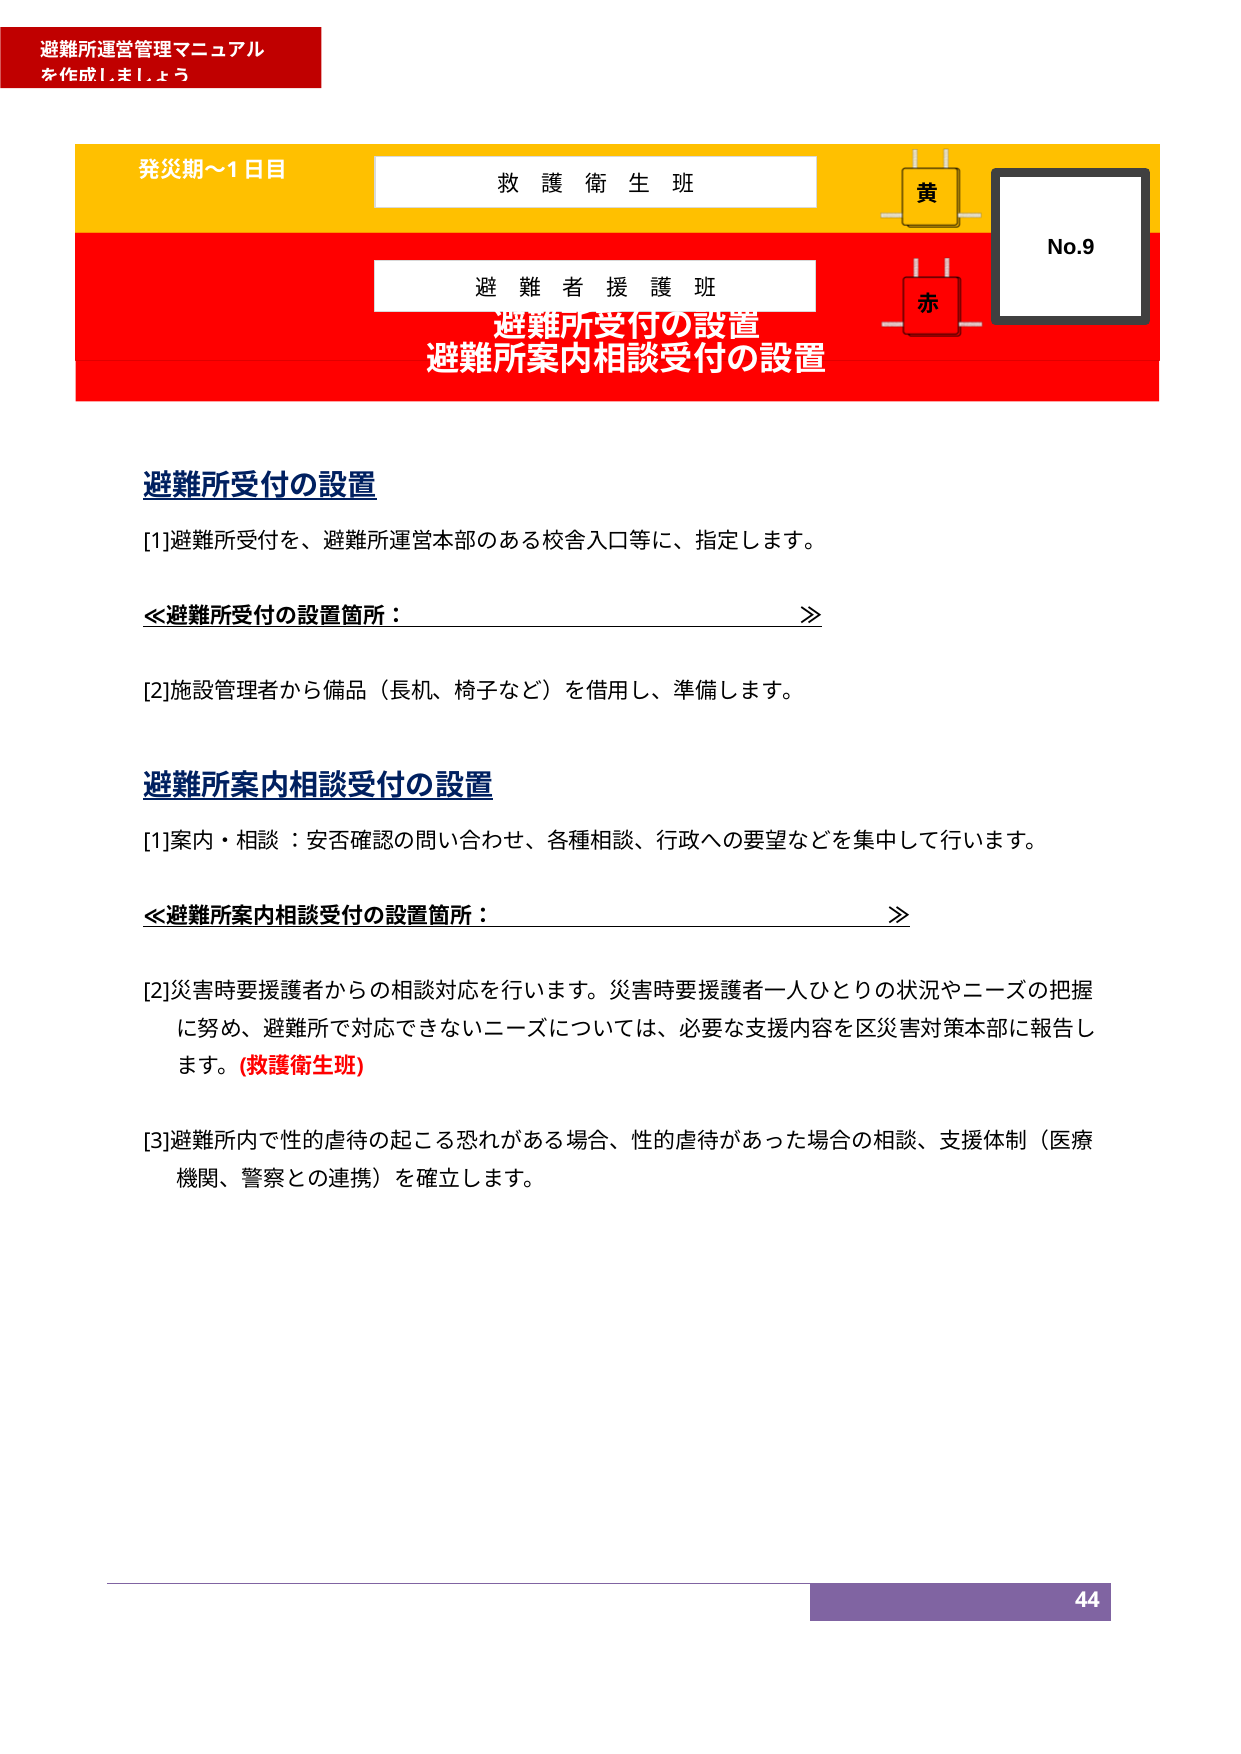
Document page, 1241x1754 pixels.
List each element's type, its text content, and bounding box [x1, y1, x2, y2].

text [1]避難所受付を、避難所運営本部のある校舎入口等に、指定します。 [143, 521, 1097, 558]
text [1]案内・相談 ：安否確認の問い合わせ、各種相談、行政への要望などを集中して行います。 [143, 821, 1097, 858]
picture [75, 144, 1160, 376]
text [2]施設管理者から備品（長机、椅子など）を借用し、準備します。 [143, 671, 1097, 708]
text ≪避難所受付の設置箇所： ≫ [143, 596, 1097, 633]
text 避難所受付の設置 [143, 446, 1097, 521]
text [2]災害時要援護者からの相談対応を行います。災害時要援護者一人ひとりの状況やニーズの把握に努め、避難所で対応できないニーズについては、必要な支援内容を区災害対策本部に報告します。(救護衛生班) [143, 971, 1097, 1083]
text 避難所案内相談受付の設置 [143, 746, 1097, 821]
text ≪避難所案内相談受付の設置箇所： ≫ [143, 896, 1097, 933]
text [3]避難所内で性的虐待の起こる恐れがある場合、性的虐待があった場合の相談、支援体制（医療機関、警察との連携）を確立します。 [143, 1121, 1097, 1196]
